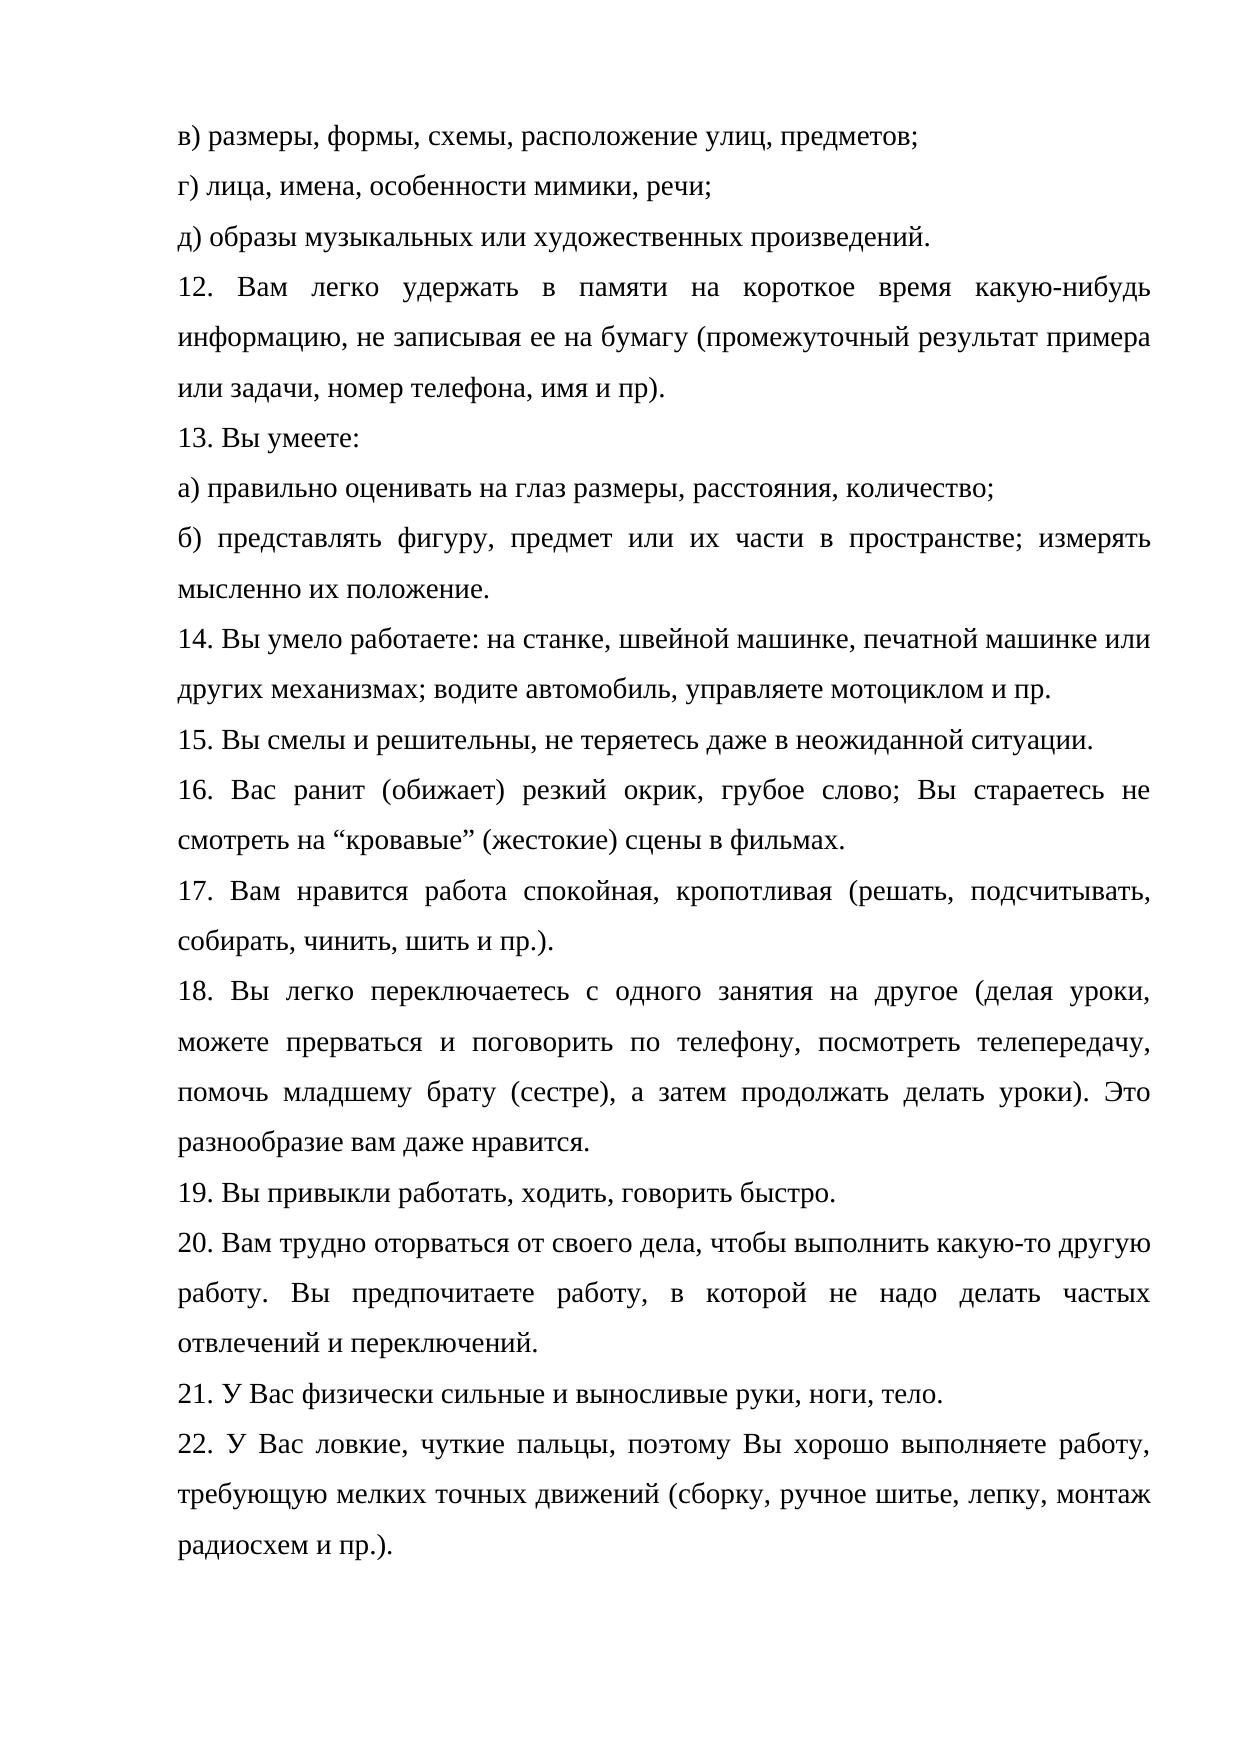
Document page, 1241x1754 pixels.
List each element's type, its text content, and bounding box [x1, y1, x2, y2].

text г) лица, имена, особенности мимики, речи; [177, 168, 1152, 202]
text 13. Вы умеете: [177, 420, 1152, 453]
text 22. У Вас ловкие, чуткие пальцы, поэтому Вы хорошо выполняете работу, требующую мелких точных движений (сборку, ручное шитье, лепку, монтаж радиосхем и пр.). [177, 1426, 1152, 1560]
text б) представлять фигуру, предмет или их части в пространстве; измерять мысленно их положение. [177, 521, 1152, 604]
text а) правильно оценивать на глаз размеры, расстояния, количество; [177, 470, 1152, 504]
text 19. Вы привыкли работать, ходить, говорить быстро. [177, 1175, 1152, 1208]
text 17. Вам нравится работа спокойная, кропотливая (решать, подсчитывать, собирать, чинить, шить и пр.). [177, 873, 1152, 957]
text 12. Вам легко удержать в памяти на короткое время какую-нибудь информацию, не записывая ее на бумагу (промежуточный результат примера или задачи, номер телефона, имя и пр). [177, 269, 1152, 403]
text 16. Вас ранит (обижает) резкий окрик, грубое слово; Вы стараетесь не смотреть на “кровавые” (жестокие) сцены в фильмах. [177, 772, 1152, 856]
text 21. У Вас физически сильные и выносливые руки, ноги, тело. [177, 1376, 1152, 1409]
text 20. Вам трудно оторваться от своего дела, чтобы выполнить какую-то другую работу. Вы предпочитаете работу, в которой не надо делать частых отвлечений и переключений. [177, 1225, 1152, 1359]
text 14. Вы умело работаете: на станке, швейной машинке, печатной машинке или других механизмах; водите автомобиль, управляете мотоциклом и пр. [177, 621, 1152, 705]
text 15. Вы смелы и решительны, не теряетесь даже в неожиданной ситуации. [177, 722, 1152, 755]
text 18. Вы легко переключаетесь с одного занятия на другое (делая уроки, можете прерваться и поговорить по телефону, посмотреть телепередачу, помочь младшему брату (сестре), а затем продолжать делать уроки). Это разнообразие вам даже нравится. [177, 973, 1152, 1158]
text в) размеры, формы, схемы, расположение улиц, предметов; [177, 118, 1152, 152]
text д) образы музыкальных или художественных произведений. [177, 219, 1152, 252]
